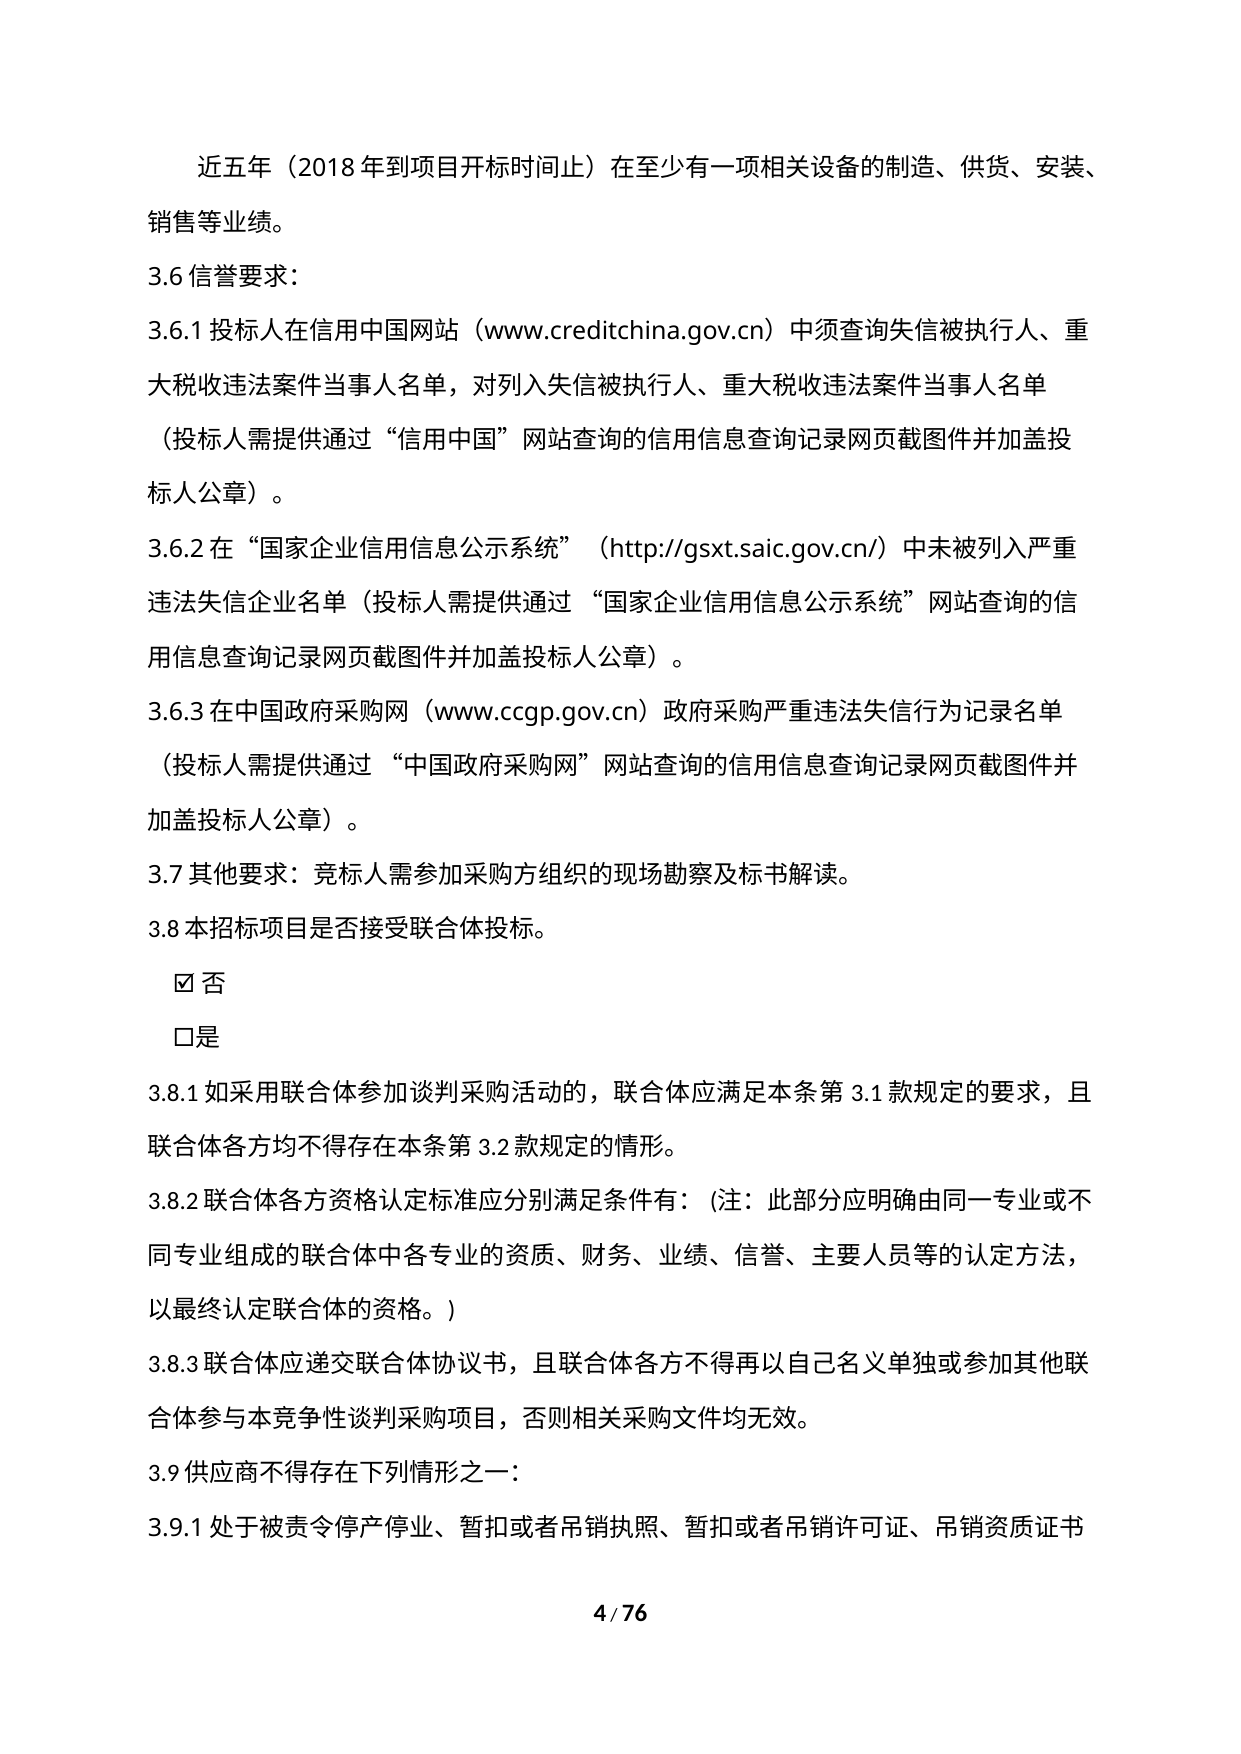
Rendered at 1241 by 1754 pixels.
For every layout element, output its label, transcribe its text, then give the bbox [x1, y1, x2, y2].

text 3.7其他要求：竞标人需参加采购方组织的现场勘察及标书解读。 [148, 854, 1092, 891]
text 近五年（2018年到项目开标时间止）在至少有一项相关设备的制造、供货、安装、销售等业绩。 [148, 148, 1092, 238]
text 3.8.2联合体各方资格认定标准应分别满足条件有： (注：此部分应明确由同一专业或不同专业组成的联合体中各专业的资质、财务、业绩、信誉、主要人员等的认定方法，以最终认定联合体的资格。) [148, 1181, 1092, 1326]
text 3.8.3联合体应递交联合体协议书，且联合体各方不得再以自己名义单独或参加其他联合体参与本竞争性谈判采购项目，否则相关采购文件均无效。 [148, 1344, 1092, 1434]
text 3.6.2在“国家企业信用信息公示系统”（http://gsxt.saic.gov.cn/）中未被列入严重违法失信企业名单（投标人需提供通过 “国家企业信用信息公示系统”网站查询的信用信息查询记录网页截图件并加盖投标人公章）。 [148, 528, 1092, 673]
text 3.8.1如采用联合体参加谈判采购活动的，联合体应满足本条第3.1款规定的要求，且联合体各方均不得存在本条第3.2款规定的情形。 [148, 1072, 1092, 1163]
text 3.6.3在中国政府采购网（www.ccgp.gov.cn）政府采购严重违法失信行为记录名单（投标人需提供通过 “中国政府采购网”网站查询的信用信息查询记录网页截图件并加盖投标人公章）。 [148, 691, 1092, 836]
text 3.6.1投标人在信用中国网站（www.creditchina.gov.cn）中须查询失信被执行人、重大税收违法案件当事人名单，对列入失信被执行人、重大税收违法案件当事人名单（投标人需提供通过“信用中国”网站查询的信用信息查询记录网页截图件并加盖投标人公章）。 [148, 311, 1092, 510]
text 是 [148, 1018, 1092, 1054]
text 3.9供应商不得存在下列情形之一： [148, 1453, 1092, 1489]
text 否 [148, 963, 1092, 999]
text 3.8本招标项目是否接受联合体投标。 [148, 909, 1108, 945]
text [148, 1507, 1092, 1543]
text 3.6信誉要求： [148, 256, 1092, 293]
